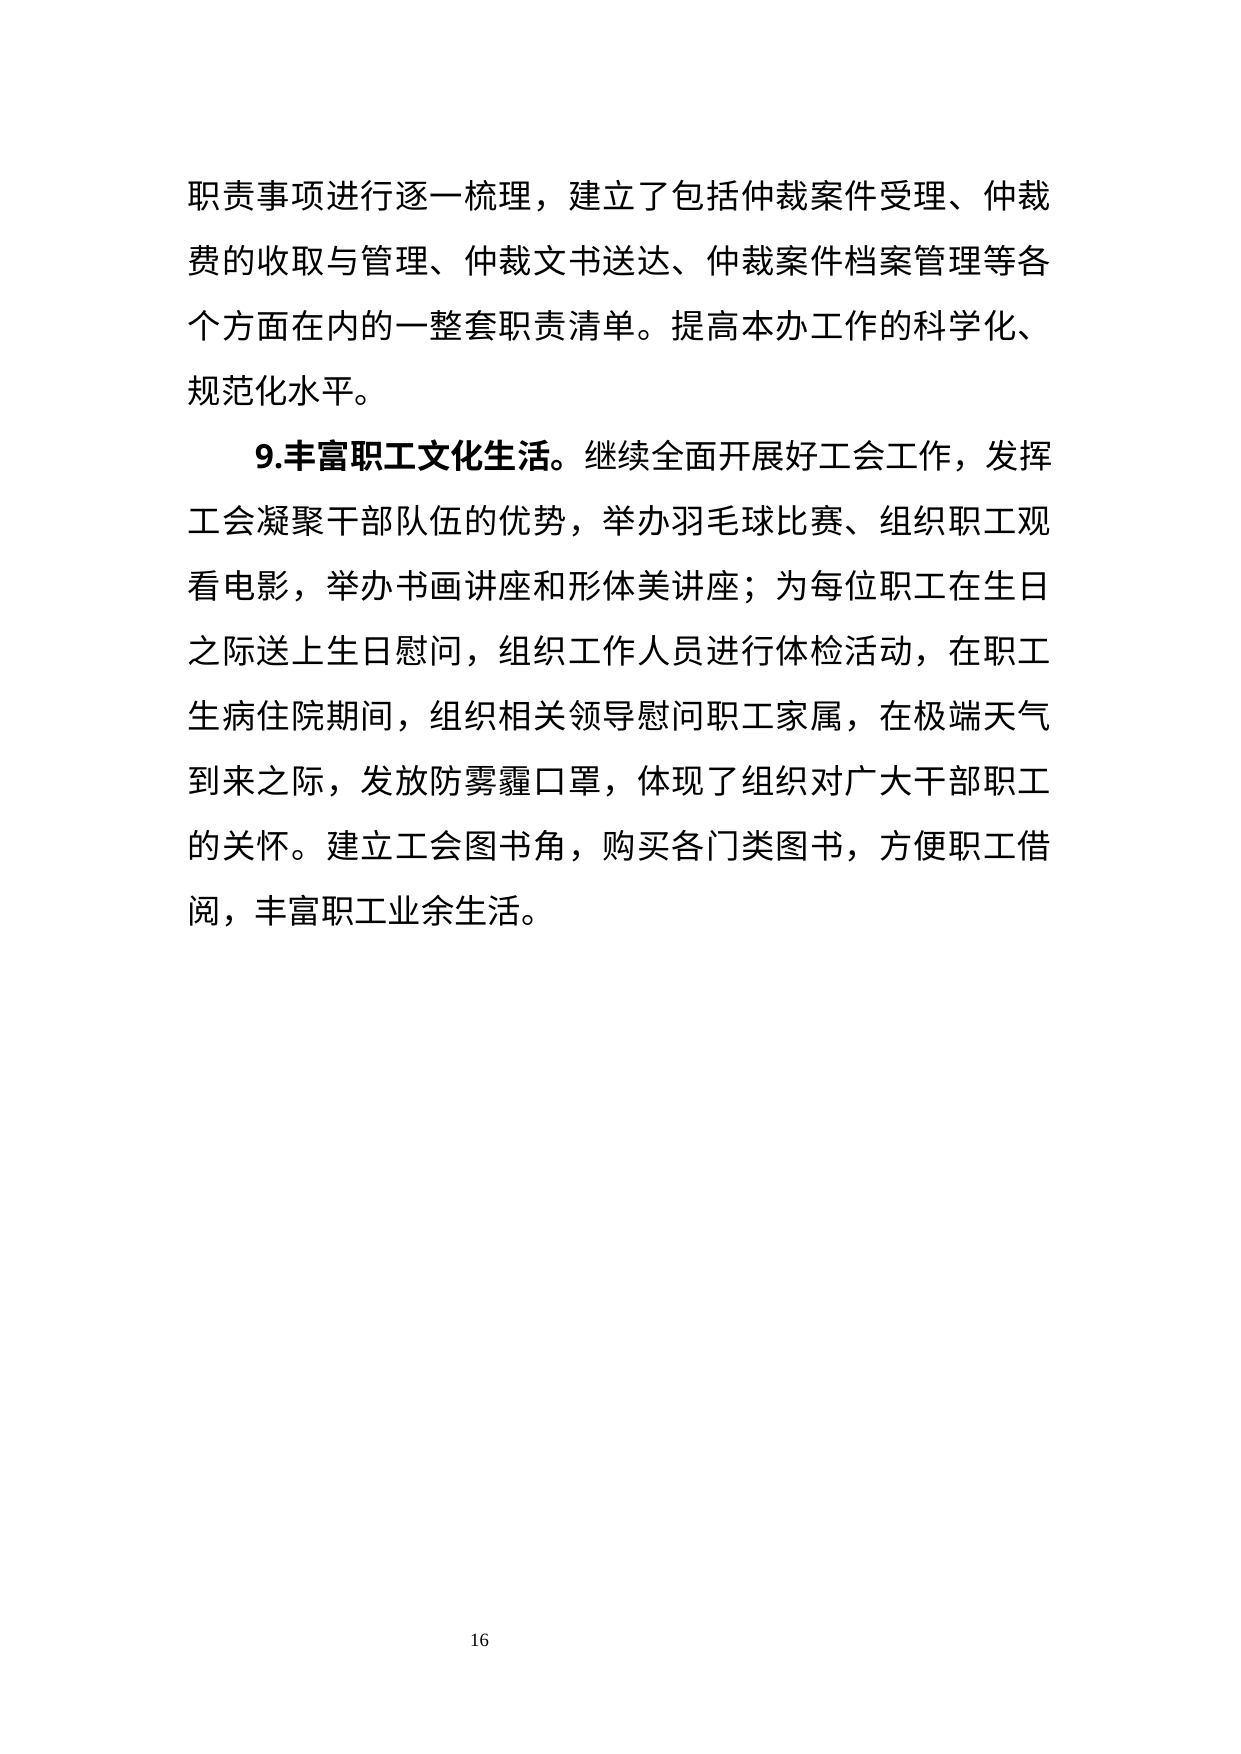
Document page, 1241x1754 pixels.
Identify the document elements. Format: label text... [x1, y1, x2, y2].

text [187, 162, 1053, 422]
text 9.丰富职工文化生活。继续全面开展好工会工作，发挥工会凝聚干部队伍的优势，举办羽毛球比赛、组织职工观看电影，举办书画讲座和形体美讲座；为每位职工在生日之际送上生日慰问，组织工作人员进行体检活动，在职工生病住院期间，组织相关领导慰问职工家属，在极端天气到来之际，发放防雾霾口罩，体现了组织对广大干部职工的关怀。建立工会图书角，购买各门类图书，方便职工借阅，丰富职工业余生活。 [187, 422, 1053, 942]
